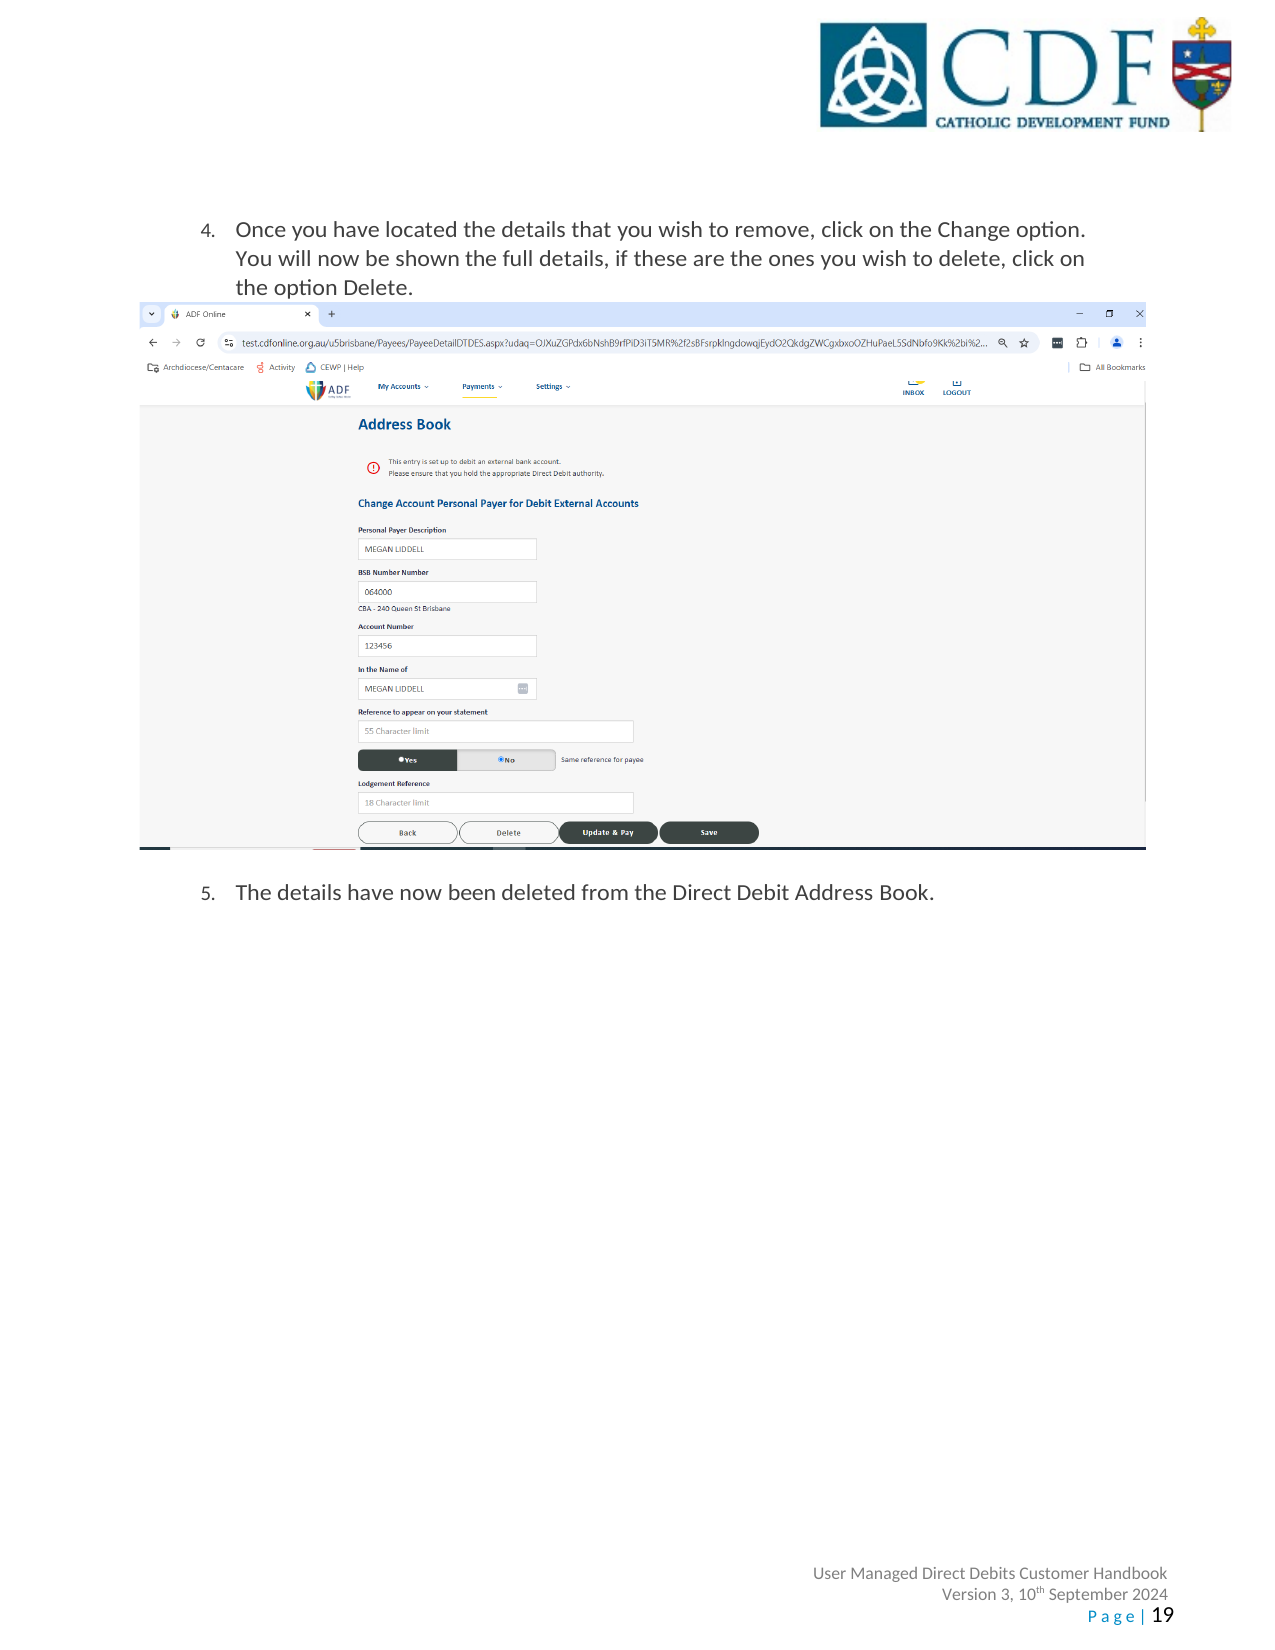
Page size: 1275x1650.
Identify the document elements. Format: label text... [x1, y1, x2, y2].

picture [816, 17, 1232, 132]
picture [139, 302, 1146, 850]
list Once you have located the details that you wish to remove, click on the Change option. You will now be shown the full details, if these are the ones you wish to delete, click on the option Delete. [200, 215, 1115, 301]
list The details have now been deleted from the Direct Debit Address Book. [200, 878, 1146, 906]
